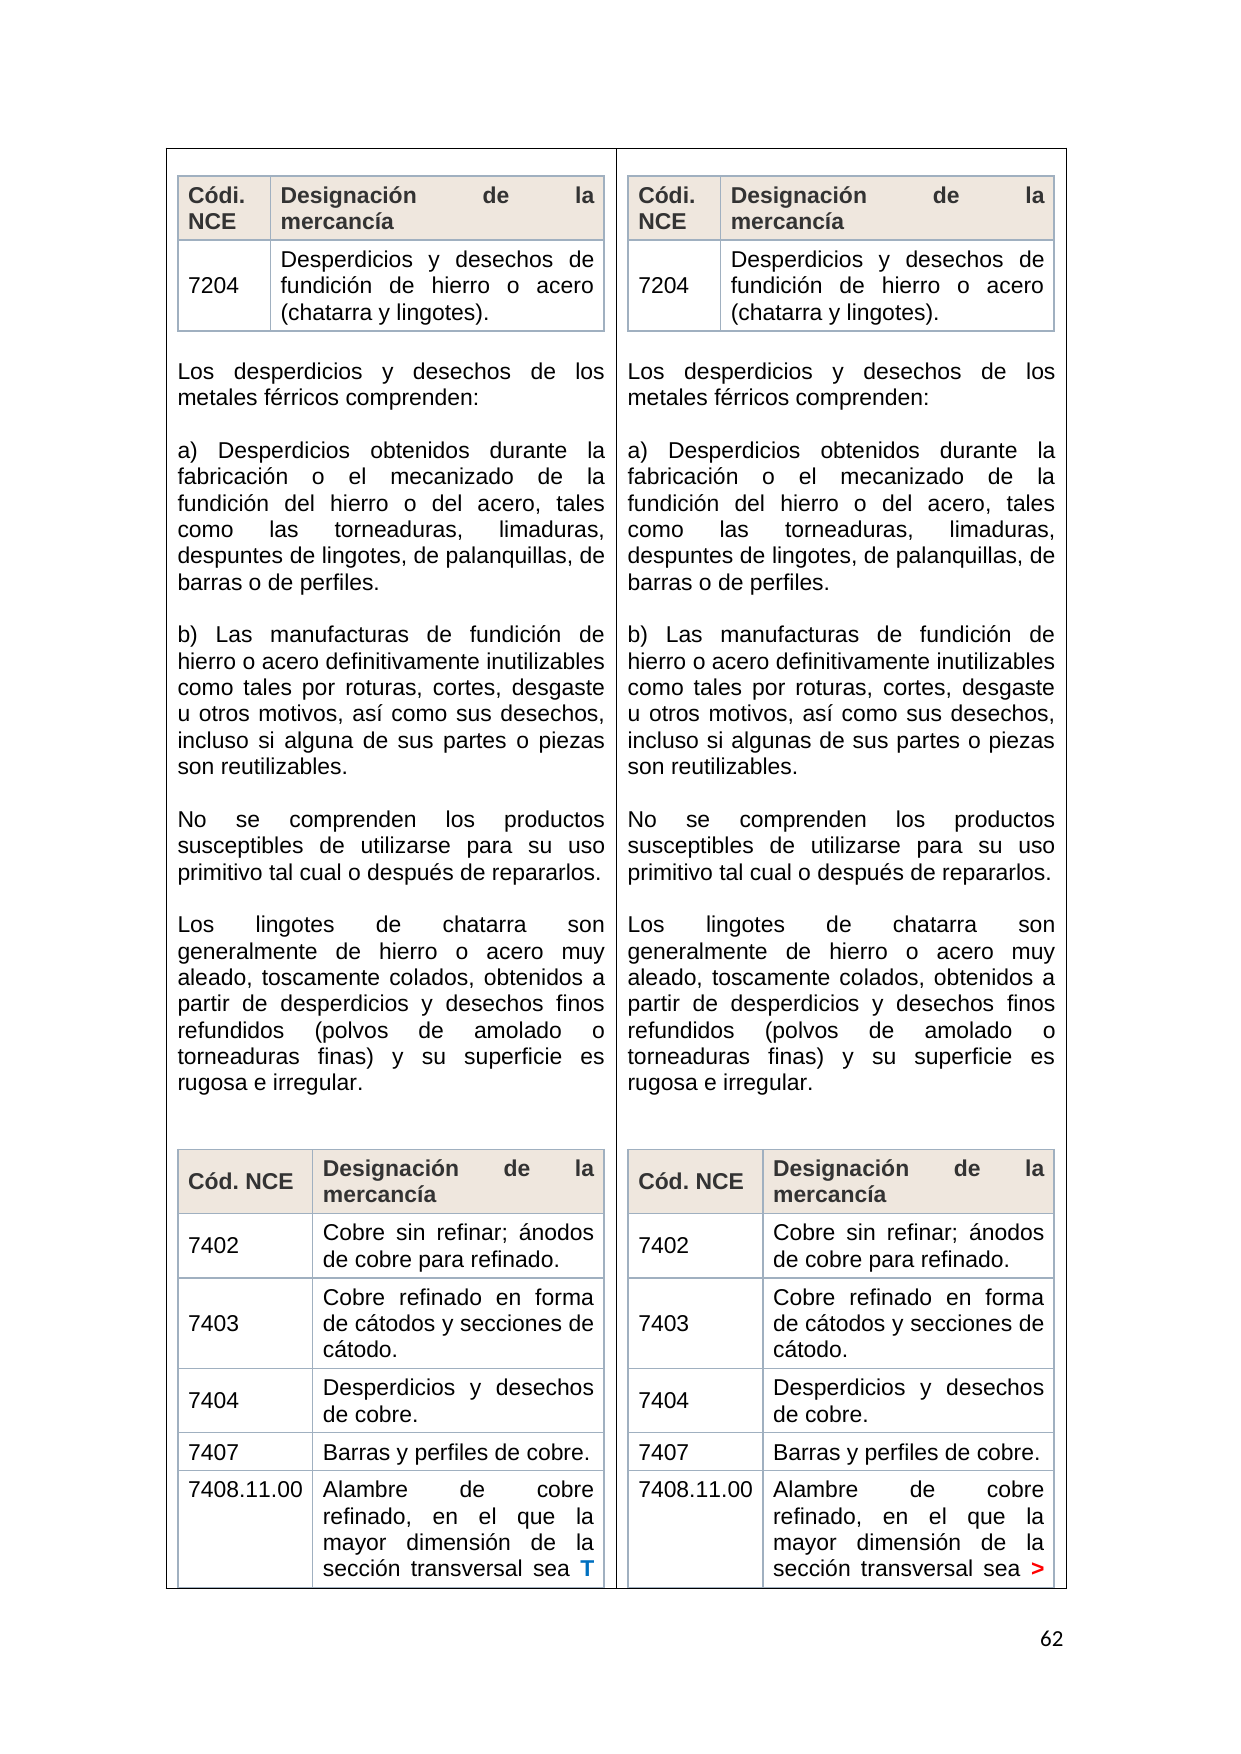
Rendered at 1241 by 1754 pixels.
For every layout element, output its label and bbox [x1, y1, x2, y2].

table_cell [617, 149, 1066, 1588]
table_cell [167, 149, 616, 1588]
